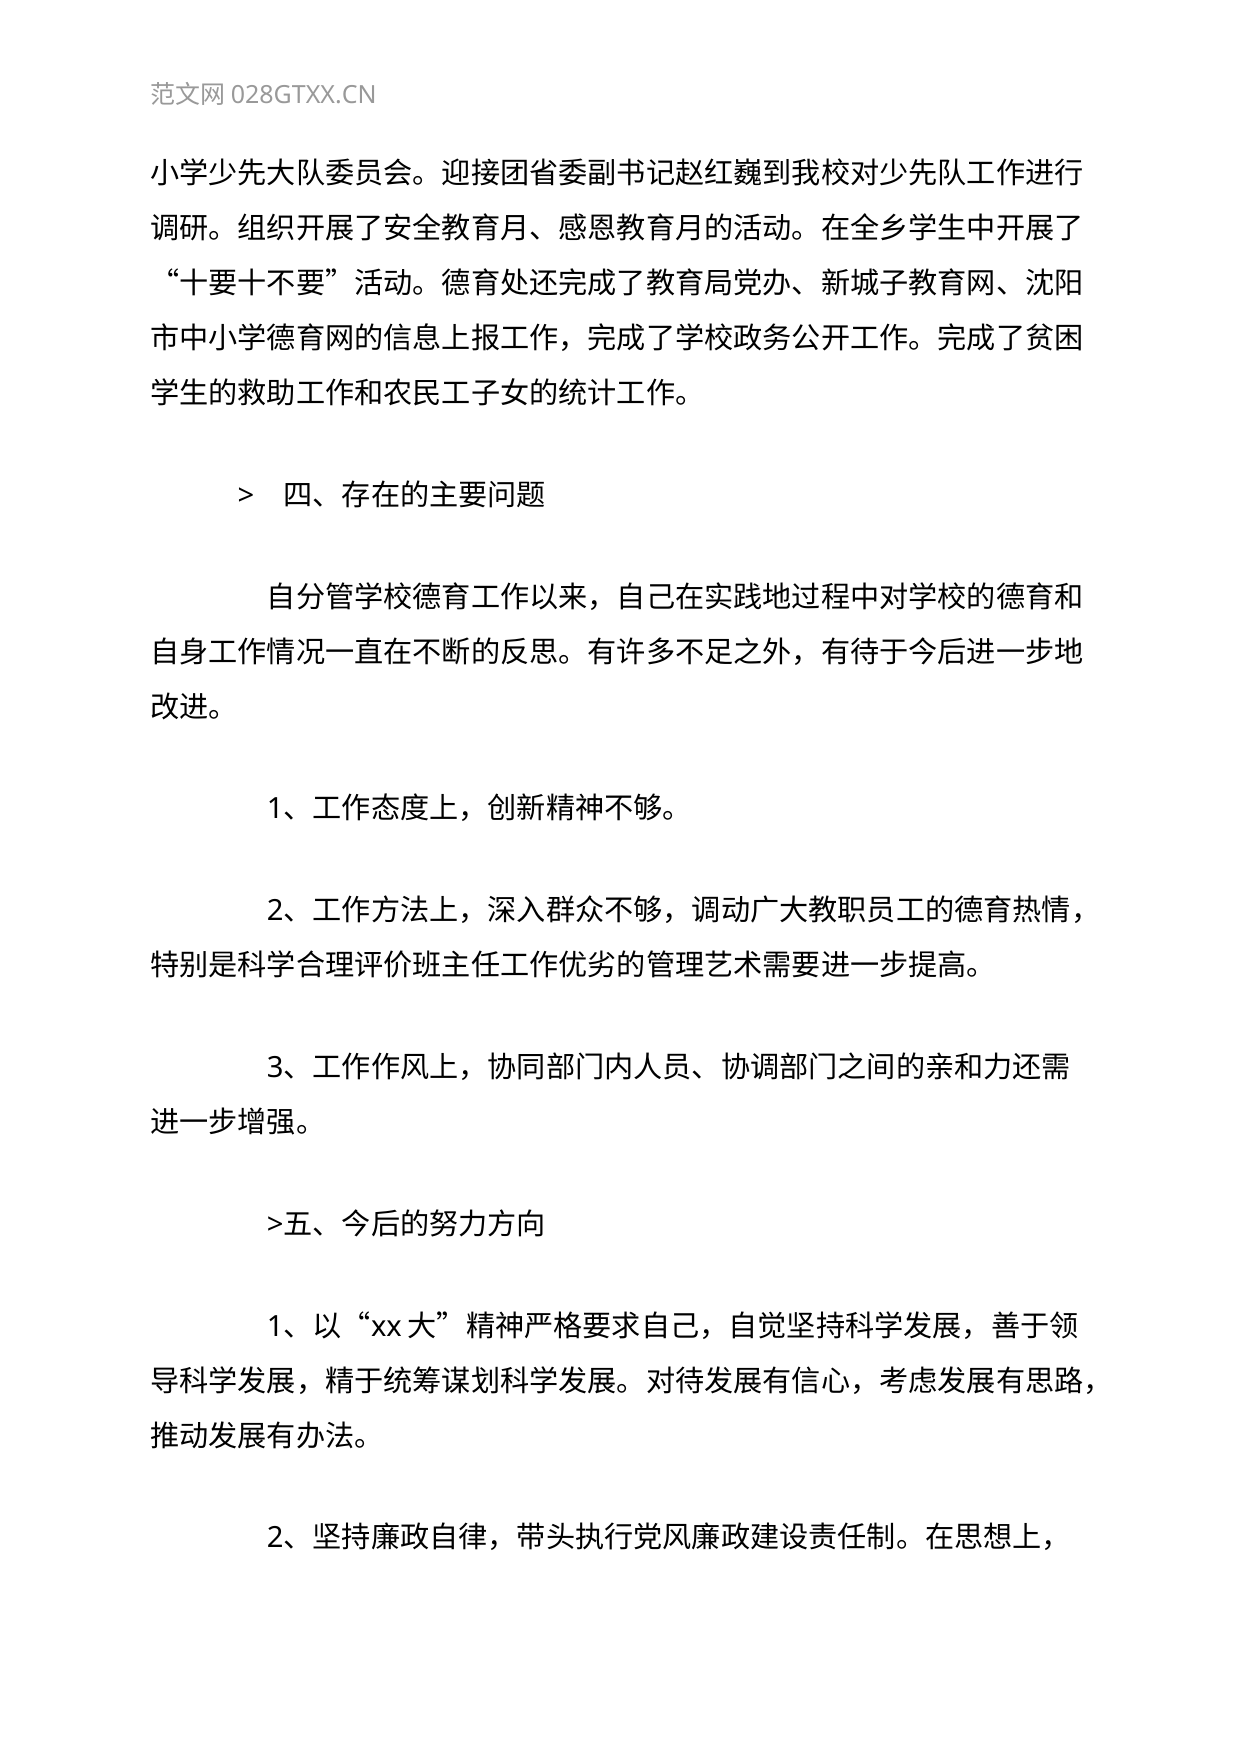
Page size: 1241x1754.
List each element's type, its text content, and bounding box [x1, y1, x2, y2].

text 2、工作方法上，深入群众不够，调动广大教职员工的德育热情，特别是科学合理评价班主任工作优劣的管理艺术需要进一步提高。 [150, 887, 1090, 984]
text 自分管学校德育工作以来，自己在实践地过程中对学校的德育和自身工作情况一直在不断的反思。有许多不足之外，有待于今后进一步地改进。 [150, 573, 1090, 725]
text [150, 1514, 1090, 1556]
text > 四、存在的主要问题 [150, 471, 1090, 514]
text 1、以“xx大”精神严格要求自己，自觉坚持科学发展，善于领导科学发展，精于统筹谋划科学发展。对待发展有信心，考虑发展有思路，推动发展有办法。 [150, 1302, 1090, 1454]
text 1、工作态度上，创新精神不够。 [150, 785, 1090, 827]
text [150, 150, 1090, 412]
text 3、工作作风上，协同部门内人员、协调部门之间的亲和力还需进一步增强。 [150, 1044, 1090, 1141]
text >五、今后的努力方向 [150, 1200, 1090, 1243]
